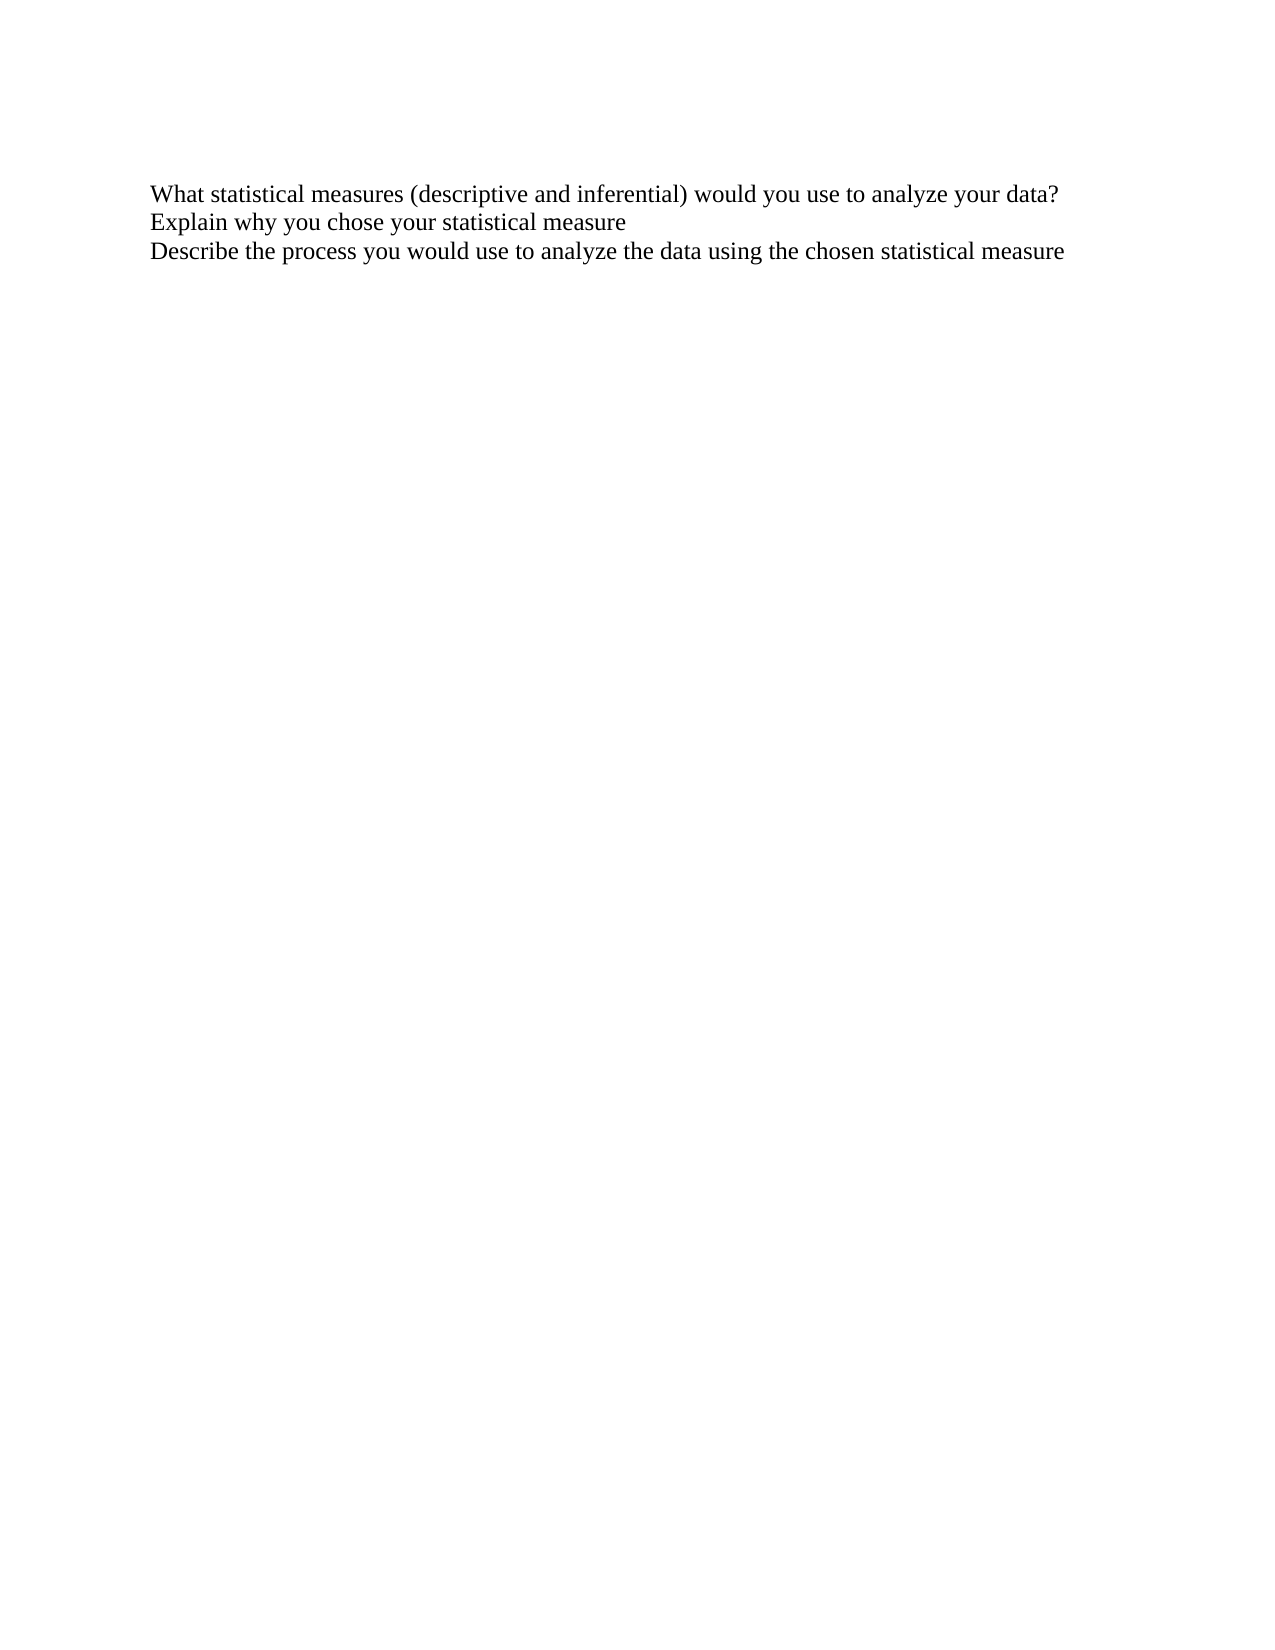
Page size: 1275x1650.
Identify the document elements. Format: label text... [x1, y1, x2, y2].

text Describe the process you would use to analyze the data using the chosen statistical measure [150, 236, 1125, 265]
text What statistical measures (descriptive and inferential) would you use to analyze your data? Explain why you chose your statistical measure [150, 179, 1125, 236]
